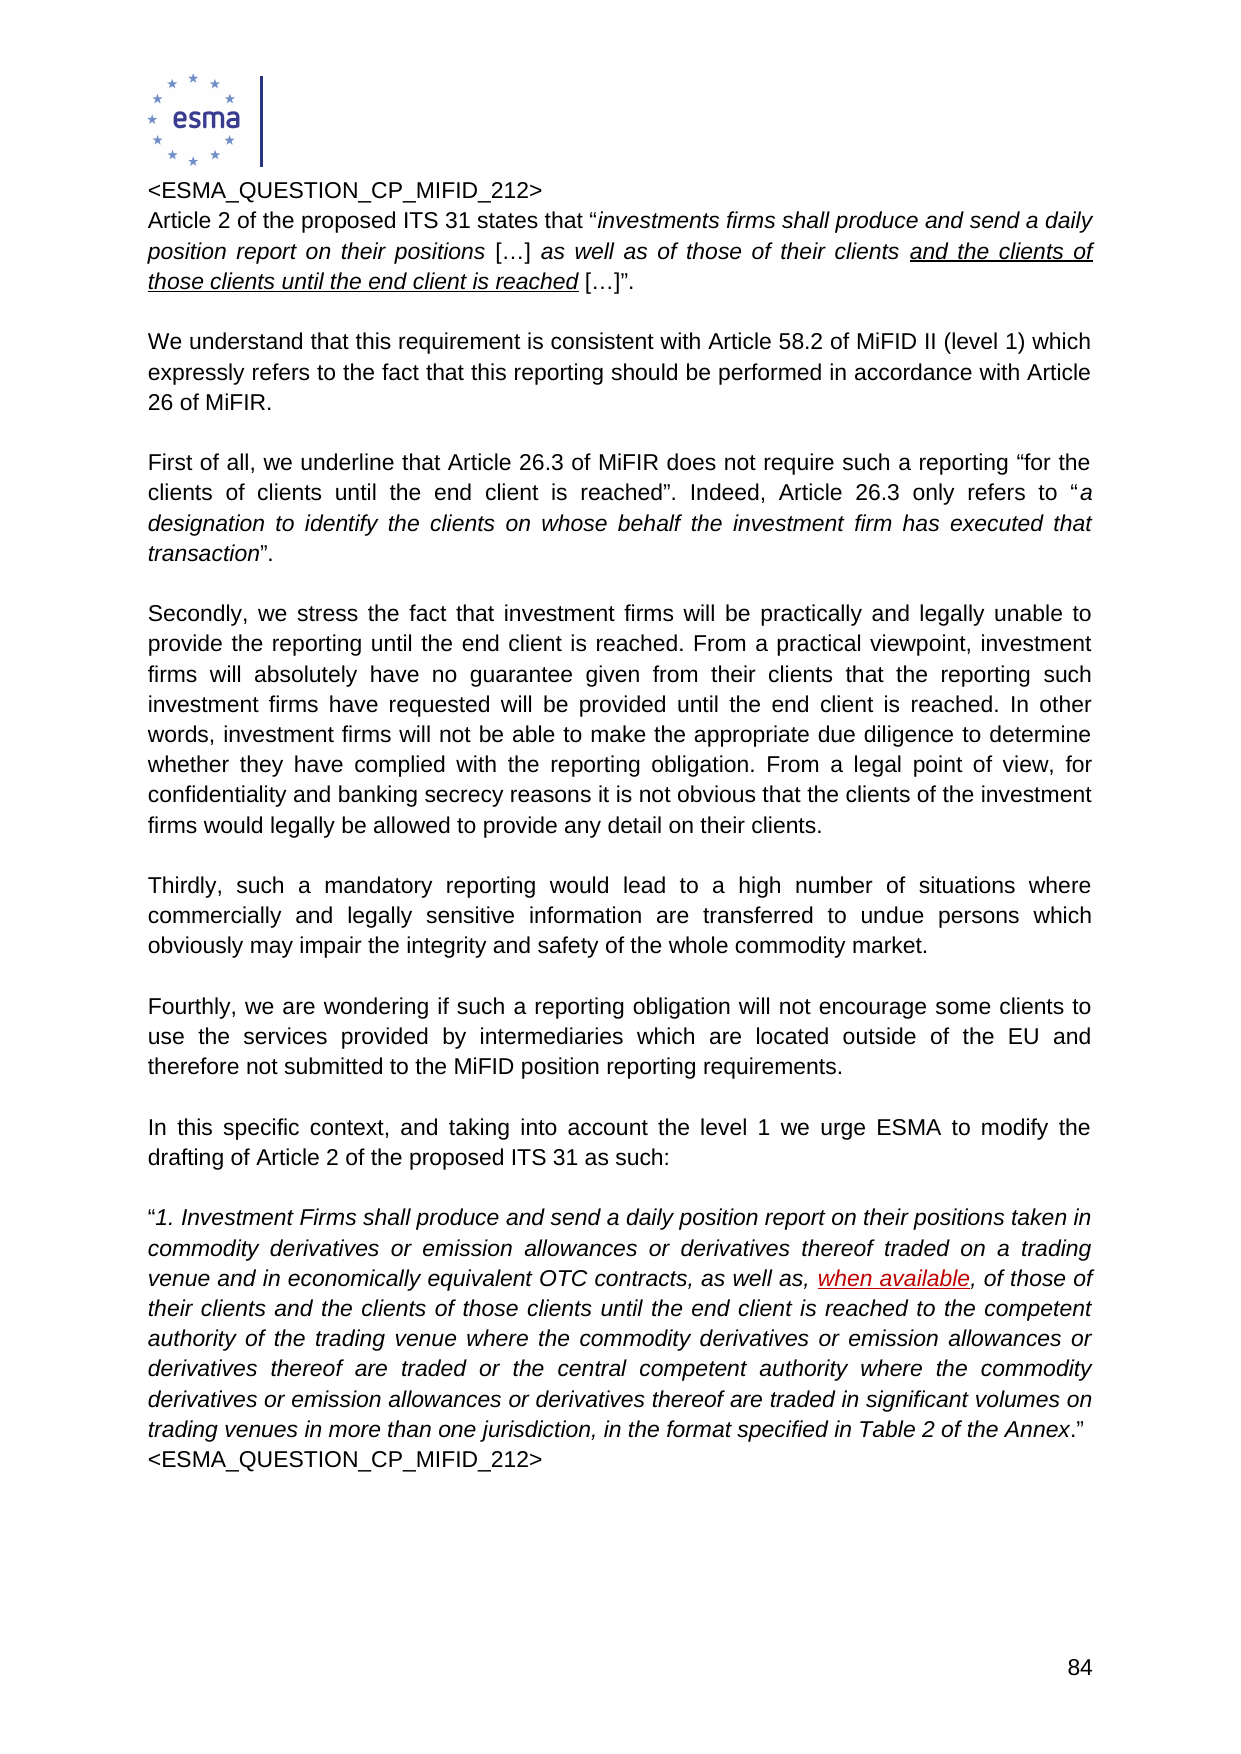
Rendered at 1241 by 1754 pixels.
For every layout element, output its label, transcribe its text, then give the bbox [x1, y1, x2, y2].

text Secondly, we stress the fact that investment firms will be practically and legally unable to provide the reporting until the end client is reached. From a practical viewpoint, investment firms will absolutely have no guarantee given from their clients that the reporting such investment firms have requested will be provided until the end client is reached. In other words, investment firms will not be able to make the appropriate due diligence to determine whether they have complied with the reporting obligation. From a legal point of view, for confidentiality and banking secrecy reasons it is not obvious that the clients of the investment firms would legally be allowed to provide any detail on their clients. [148, 600, 1093, 838]
text Fourthly, we are wondering if such a reporting obligation will not encourage some clients to use the services provided by intermediaries which are located outside of the EU and therefore not submitted to the MiFID position reporting requirements. [148, 993, 1093, 1080]
text Article 2 of the proposed ITS 31 states that “investments firms shall produce and send a daily position report on their positions […] as well as of those of their clients and the clients of those clients until the end client is reached […]”. [148, 207, 1093, 294]
picture [147, 73, 240, 166]
text <ESMA_QUESTION_CP_MIFID_212> [148, 177, 1093, 204]
text “1. Investment Firms shall produce and send a daily position report on their positions taken in commodity derivatives or emission allowances or derivatives thereof traded on a trading venue and in economically equivalent OTC contracts, as well as, when available, of those of their clients and the clients of those clients until the end client is reached to the competent authority of the trading venue where the commodity derivatives or emission allowances or derivatives thereof are traded or the central competent authority where the commodity derivatives or emission allowances or derivatives thereof are traded in significant volumes on trading venues in more than one jurisdiction, in the format specified in Table 2 of the Annex.” [148, 1204, 1093, 1442]
text In this specific context, and taking into account the level 1 we urge ESMA to modify the drafting of Article 2 of the proposed ITS 31 as such: [148, 1114, 1093, 1170]
text Thirdly, such a mandatory reporting would lead to a high number of situations where commercially and legally sensitive information are transferred to undue persons which obviously may impair the integrity and safety of the whole commodity market. [148, 872, 1093, 959]
text We understand that this requirement is consistent with Article 58.2 of MiFID II (level 1) which expressly refers to the fact that this reporting should be performed in accordance with Article 26 of MiFIR. [148, 328, 1093, 415]
text First of all, we underline that Article 26.3 of MiFIR does not require such a reporting “for the clients of clients until the end client is reached”. Indeed, Article 26.3 only refers to “a designation to identify the clients on whose behalf the investment firm has executed that transaction”. [148, 449, 1093, 566]
text <ESMA_QUESTION_CP_MIFID_212> [148, 1446, 1093, 1472]
